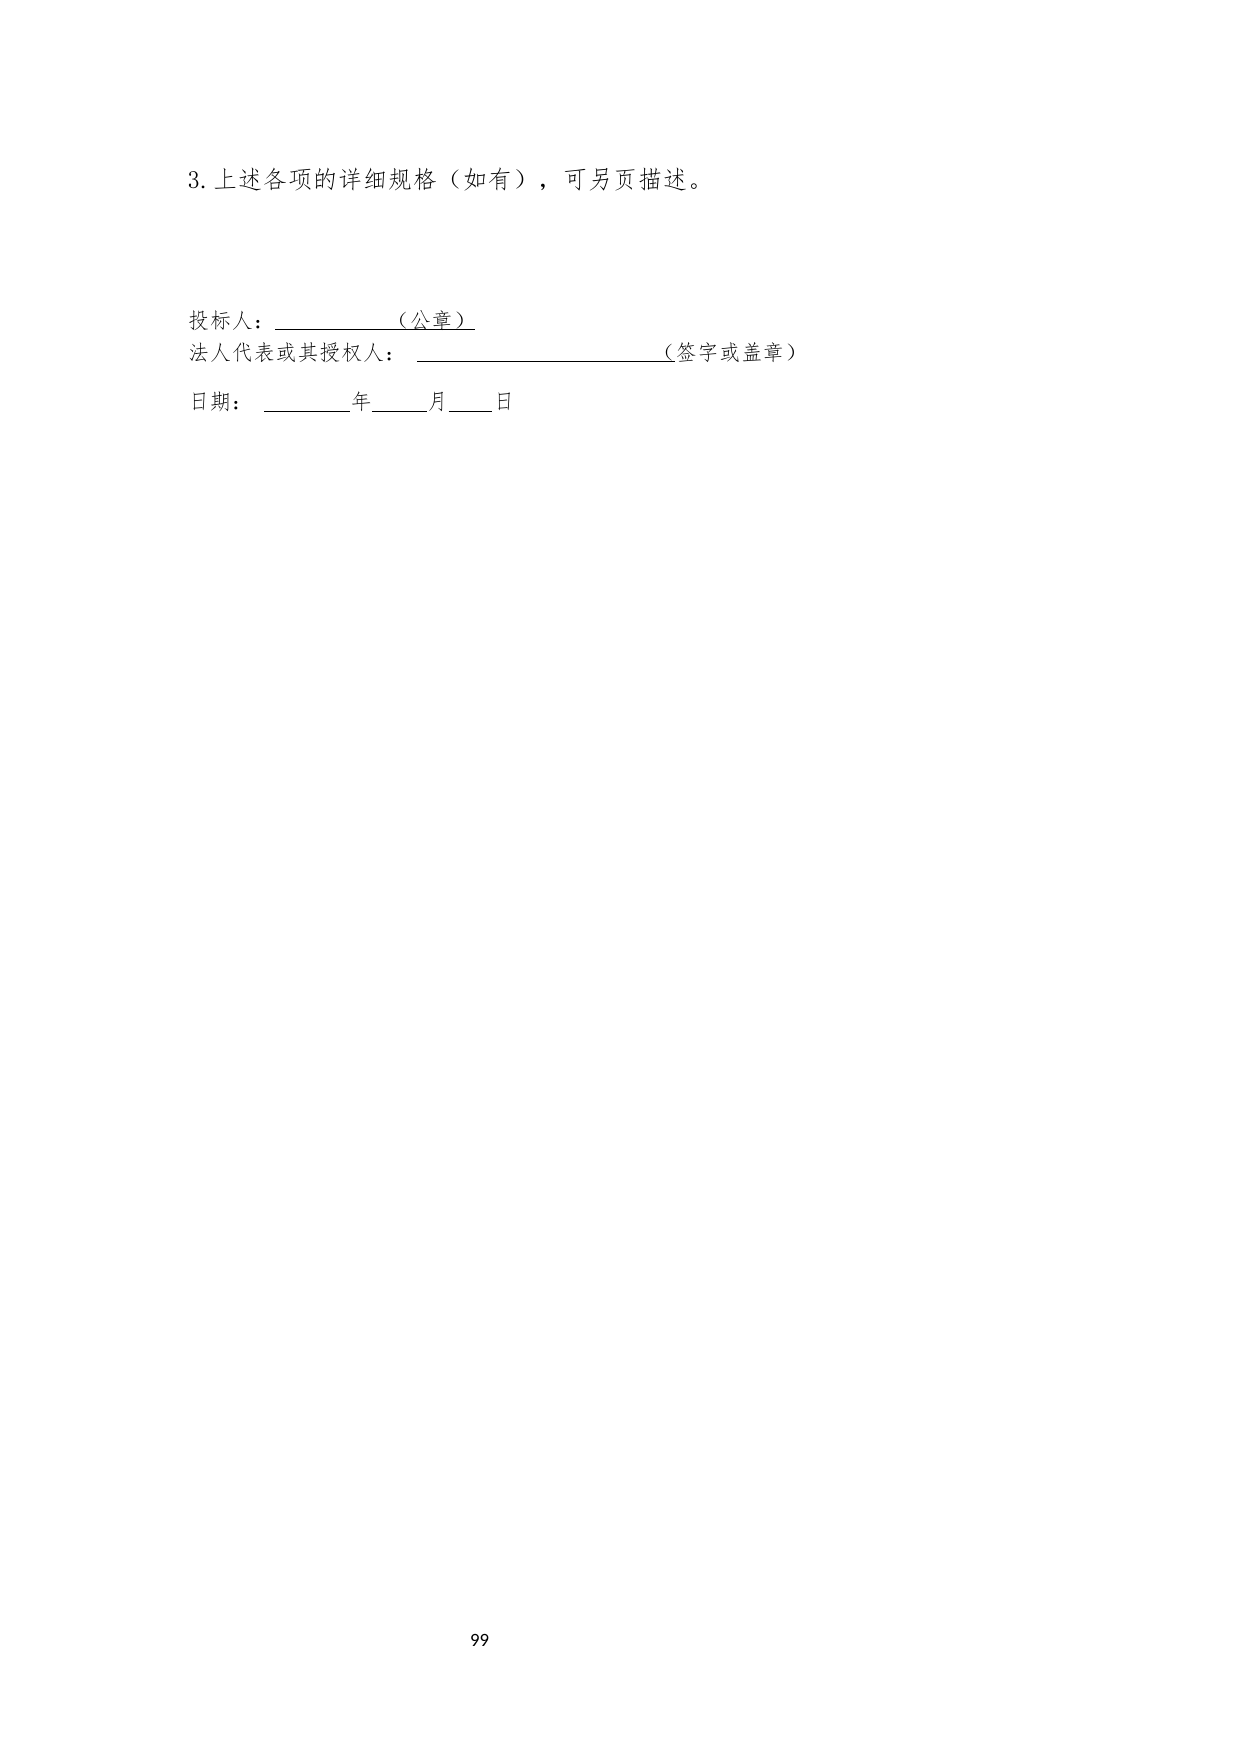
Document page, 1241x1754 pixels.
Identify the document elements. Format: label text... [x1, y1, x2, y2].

text 法人代表或其授权人： （签字或盖章） [187, 335, 1053, 367]
text 投标人： （公章） [187, 302, 1053, 335]
text 日期： 年 月 日 [187, 384, 734, 417]
text 3.上述各项的详细规格（如有），可另页描述。 [187, 162, 1053, 194]
